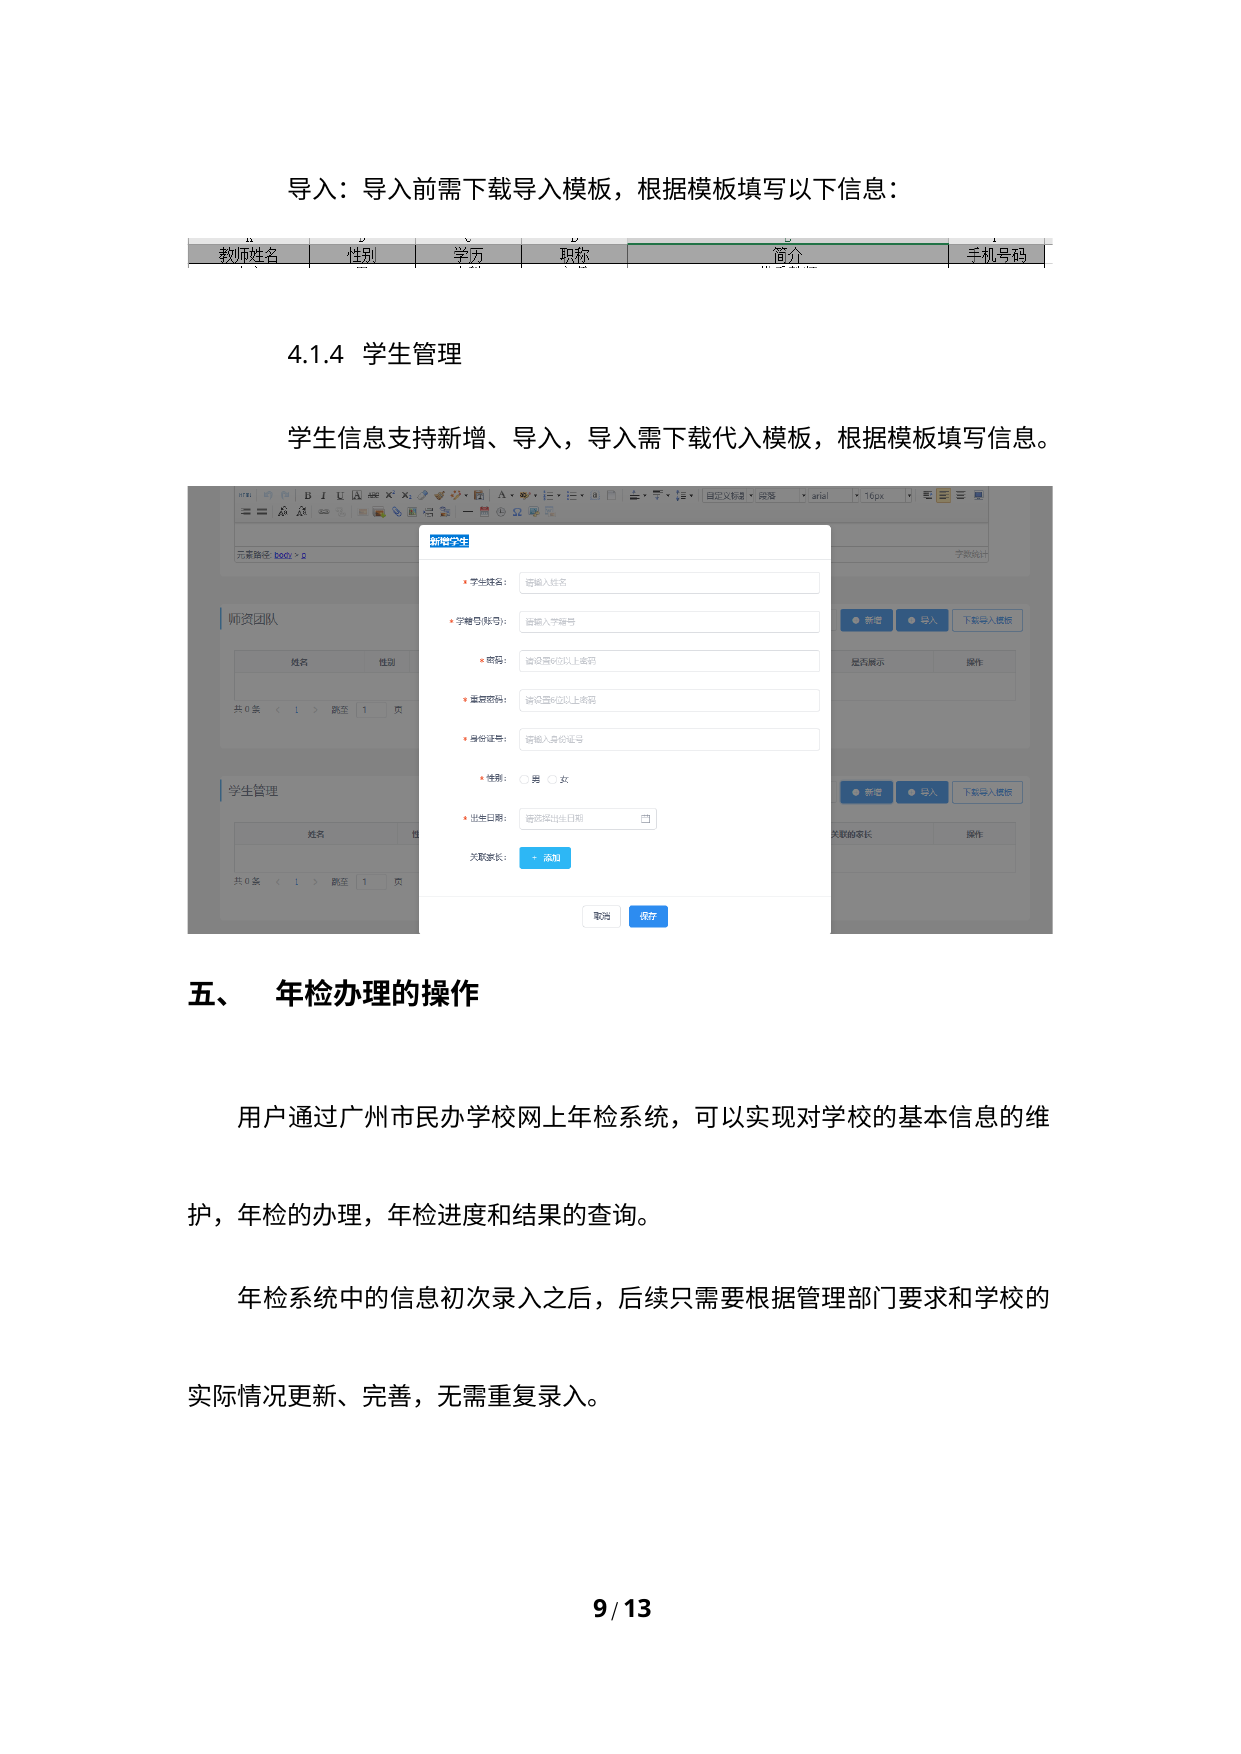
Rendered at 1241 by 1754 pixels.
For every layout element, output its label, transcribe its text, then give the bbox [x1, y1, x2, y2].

text 导入：导入前需下载导入模板，根据模板填写以下信息： [287, 156, 1053, 221]
text 学生信息支持新增、导入，导入需下载代入模板，根据模板填写信息。 [287, 404, 1053, 469]
text 用户通过广州市民办学校网上年检系统，可以实现对学校的基本信息的维护，年检的办理，年检进度和结果的查询。 [187, 1083, 1053, 1246]
list 学生管理 [287, 321, 1053, 386]
picture [187, 486, 1053, 934]
text 年检系统中的信息初次录入之后，后续只需要根据管理部门要求和学校的实际情况更新、完善，无需重复录入。 [187, 1264, 1053, 1427]
subtitle 年检办理的操作 [187, 959, 1053, 1024]
picture [187, 238, 1053, 268]
